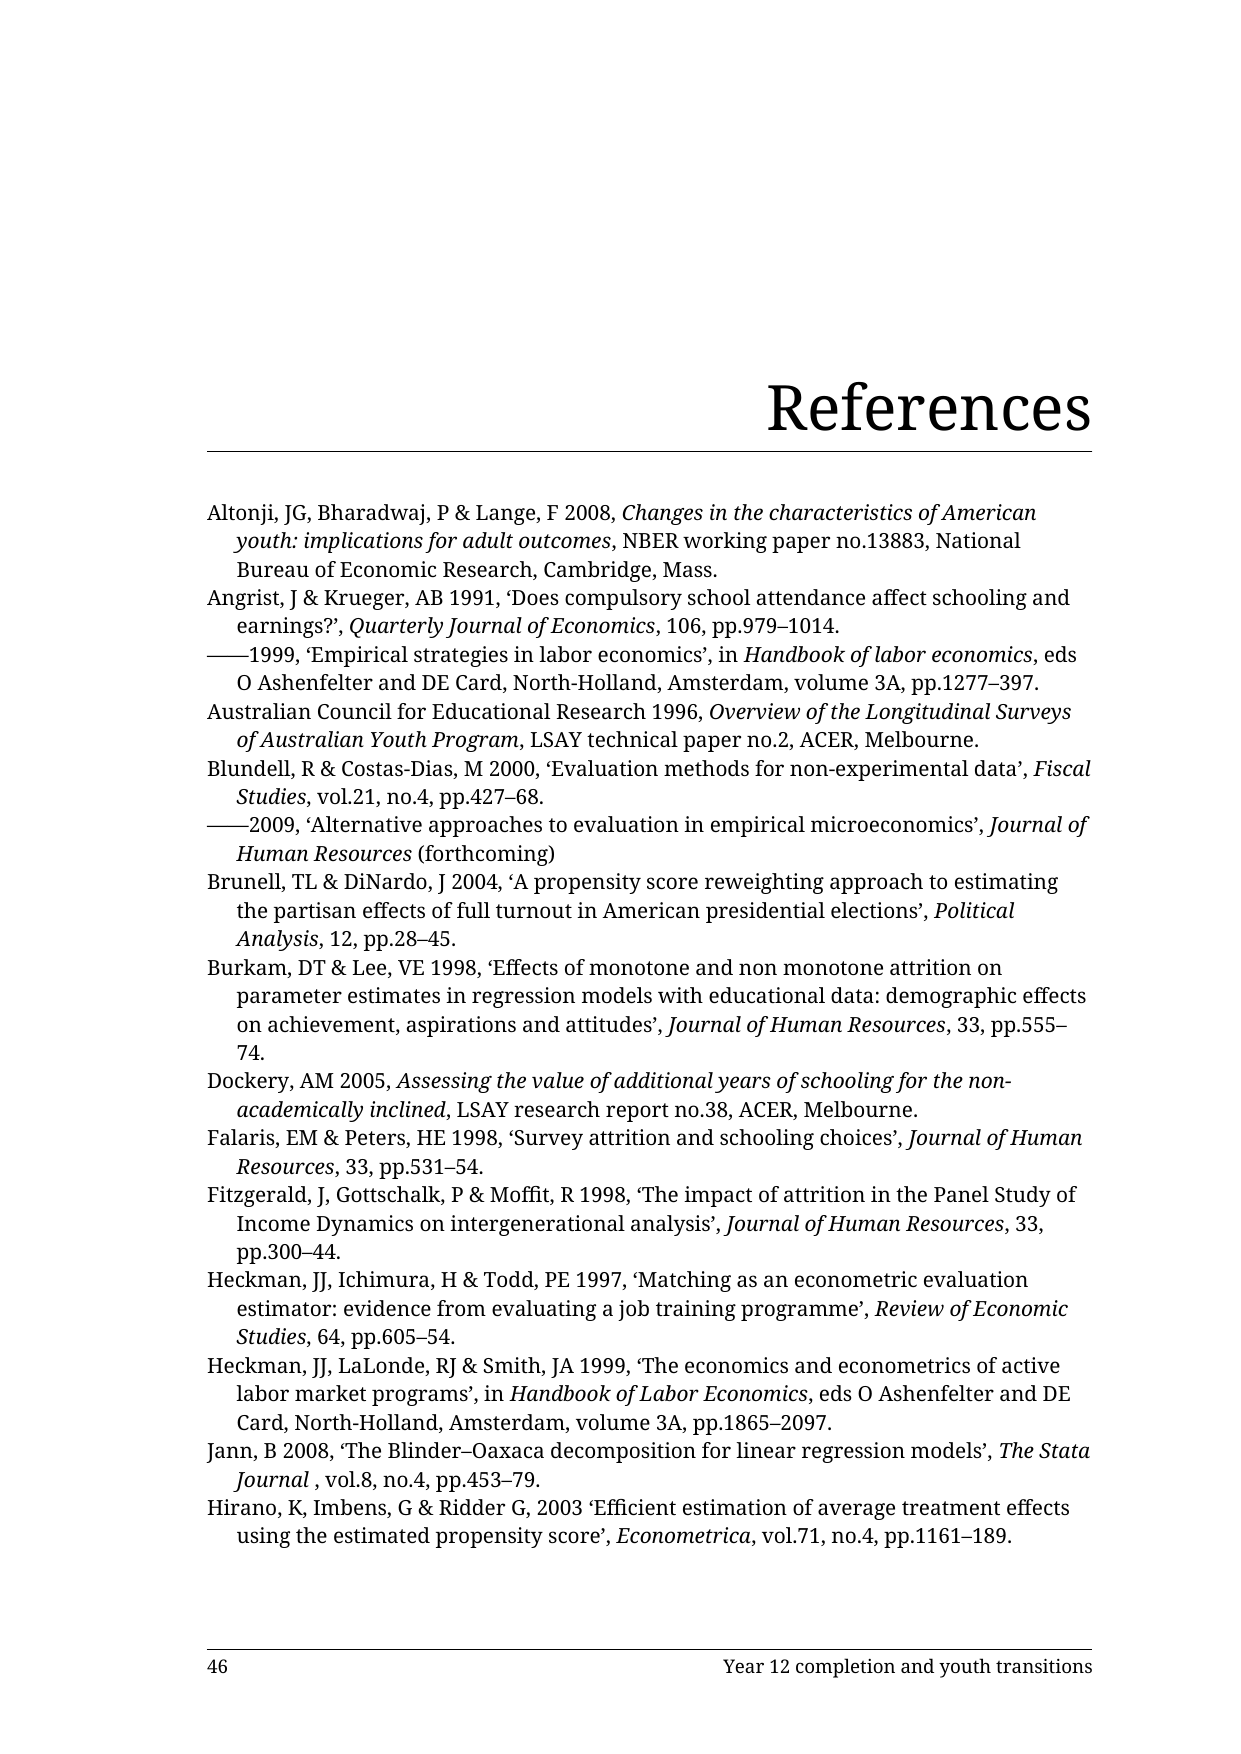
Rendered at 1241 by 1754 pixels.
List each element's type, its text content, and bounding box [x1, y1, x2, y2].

text Altonji, JG, Bharadwaj, P & Lange, F 2008, Changes in the characteristics of American youth: implications for adult outcomes, NBER working paper no.13883, National Bureau of Economic Research, Cambridge, Mass. [207, 498, 1092, 583]
text Falaris, EM & Peters, HE 1998, ‘Survey attrition and schooling choices’, Journal of Human Resources, 33, pp.531–54. [207, 1123, 1092, 1180]
text Hirano, K, Imbens, G & Ridder G, 2003 ‘Efficient estimation of average treatment effects using the estimated propensity score’, Econometrica, vol.71, no.4, pp.1161–189. [207, 1493, 1092, 1550]
text Heckman, JJ, LaLonde, RJ & Smith, JA 1999, ‘The economics and econometrics of active labor market programs’, in Handbook of Labor Economics, eds O Ashenfelter and DE Card, North-Holland, Amsterdam, volume 3A, pp.1865–2097. [207, 1351, 1092, 1436]
text Brunell, TL & DiNardo, J 2004, ‘A propensity score reweighting approach to estimating the partisan effects of full turnout in American presidential elections’, Political Analysis, 12, pp.28–45. [207, 867, 1092, 953]
text Blundell, R & Costas-Dias, M 2000, ‘Evaluation methods for non-experimental data’, Fiscal Studies, vol.21, no.4, pp.427–68. [207, 754, 1092, 811]
text ——2009, ‘Alternative approaches to evaluation in empirical microeconomics’, Journal of Human Resources (forthcoming) [207, 811, 1092, 867]
text Dockery, AM 2005, Assessing the value of additional years of schooling for the non-academically inclined, LSAY research report no.38, ACER, Melbourne. [207, 1067, 1092, 1123]
text Australian Council for Educational Research 1996, Overview of the Longitudinal Surveys of Australian Youth Program, LSAY technical paper no.2, ACER, Melbourne. [207, 697, 1092, 754]
text Fitzgerald, J, Gottschalk, P & Moffit, R 1998, ‘The impact of attrition in the Panel Study of Income Dynamics on intergenerational analysis’, Journal of Human Resources, 33, pp.300–44. [207, 1180, 1092, 1266]
subtitle References [207, 193, 1092, 451]
text Heckman, JJ, Ichimura, H & Todd, PE 1997, ‘Matching as an econometric evaluation estimator: evidence from evaluating a job training programme’, Review of Economic Studies, 64, pp.605–54. [207, 1266, 1092, 1351]
text ——1999, ‘Empirical strategies in labor economics’, in Handbook of labor economics, eds O Ashenfelter and DE Card, North-Holland, Amsterdam, volume 3A, pp.1277–397. [207, 640, 1092, 697]
text Burkam, DT & Lee, VE 1998, ‘Effects of monotone and non monotone attrition on parameter estimates in regression models with educational data: demographic effects on achievement, aspirations and attitudes’, Journal of Human Resources, 33, pp.555–74. [207, 953, 1092, 1067]
text Angrist, J & Krueger, AB 1991, ‘Does compulsory school attendance affect schooling and earnings?’, Quarterly Journal of Economics, 106, pp.979–1014. [207, 583, 1092, 640]
text Jann, B 2008, ‘The Blinder–Oaxaca decomposition for linear regression models’, The Stata Journal , vol.8, no.4, pp.453–79. [207, 1436, 1092, 1493]
